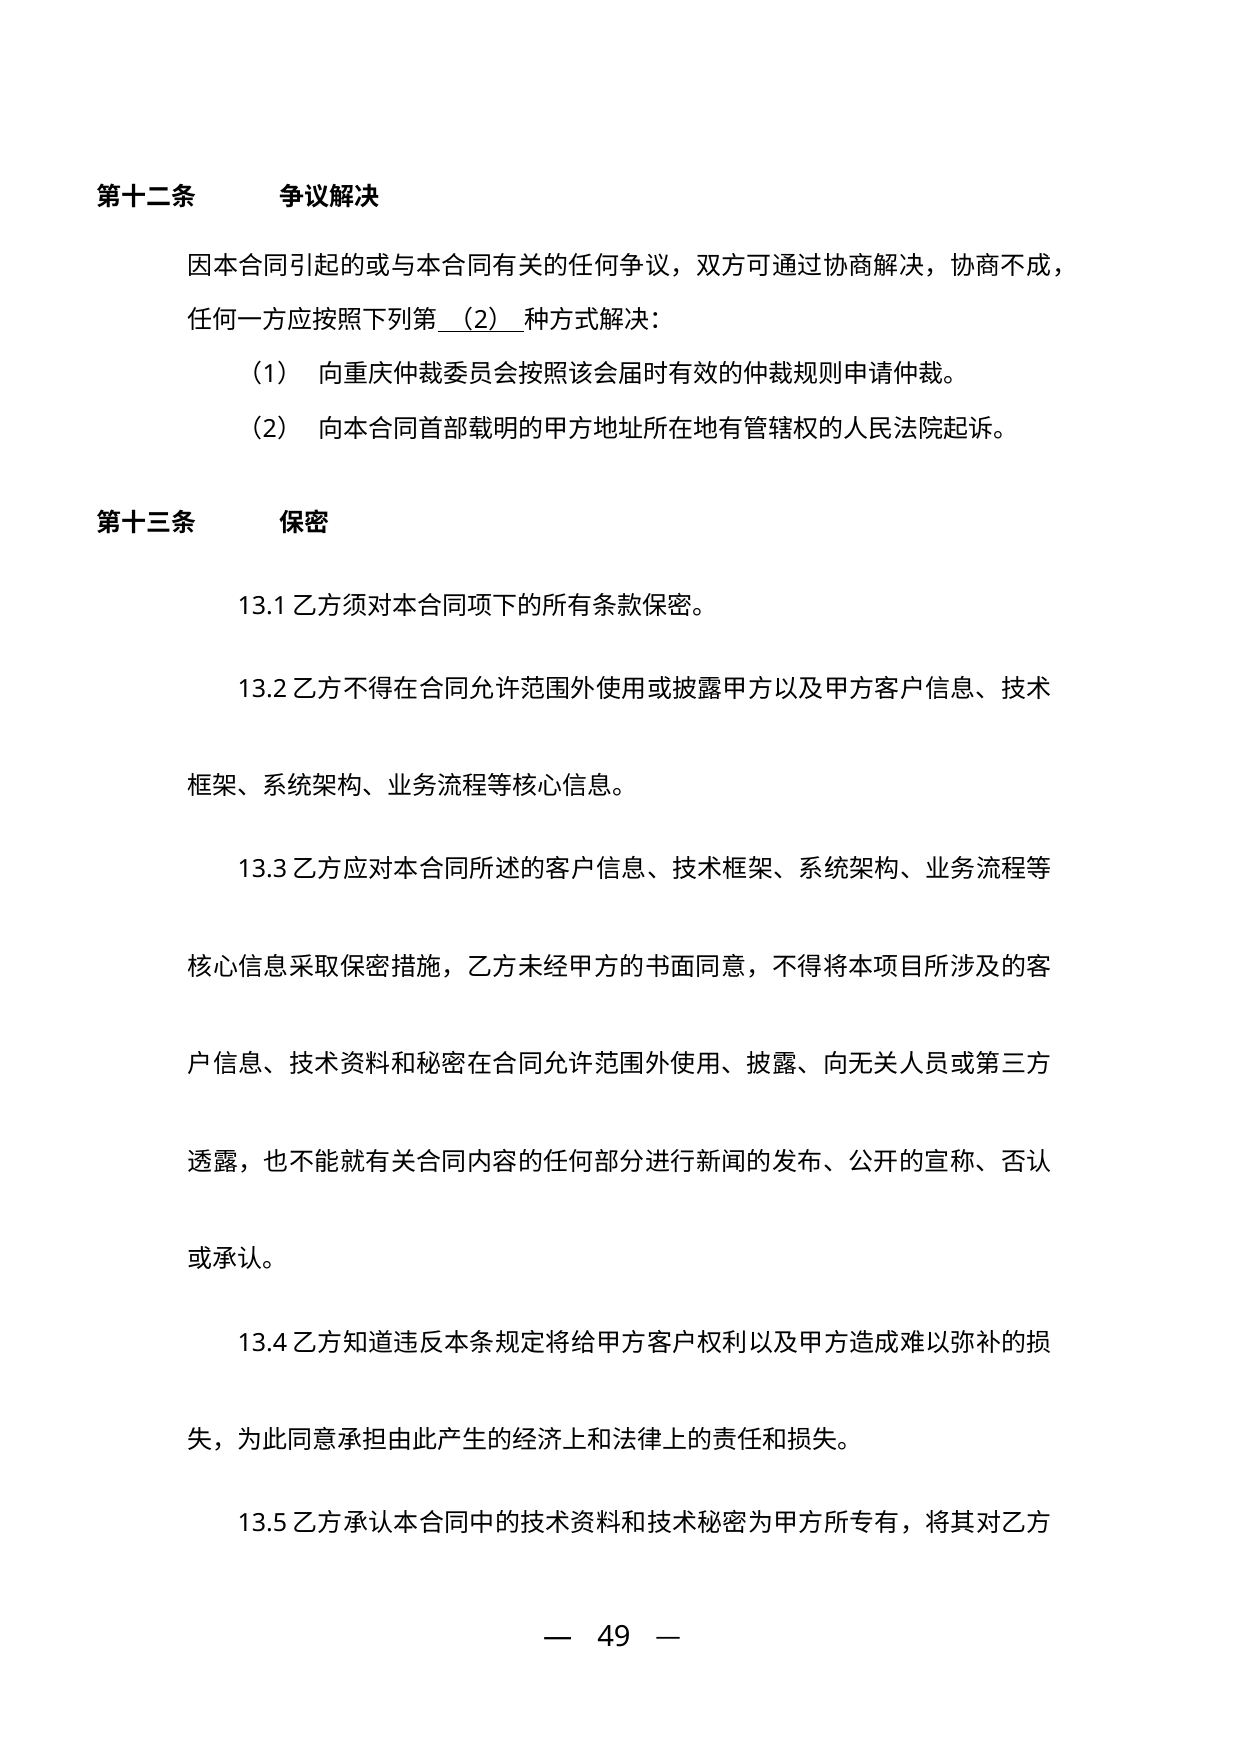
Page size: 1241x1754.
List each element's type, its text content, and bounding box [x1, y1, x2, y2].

list 争议解决 [96, 162, 1053, 227]
text 13.1乙方须对本合同项下的所有条款保密。 [187, 571, 1053, 636]
text 13.4乙方知道违反本条规定将给甲方客户权利以及甲方造成难以弥补的损失，为此同意承担由此产生的经济上和法律上的责任和损失。 [187, 1308, 1053, 1470]
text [187, 1488, 1053, 1553]
list 向重庆仲裁委员会按照该会届时有效的仲裁规则申请仲裁。 [237, 354, 1053, 390]
text 13.3乙方应对本合同所述的客户信息、技术框架、系统架构、业务流程等核心信息采取保密措施，乙方未经甲方的书面同意，不得将本项目所涉及的客户信息、技术资料和秘密在合同允许范围外使用、披露、向无关人员或第三方透露，也不能就有关合同内容的任何部分进行新闻的发布、公开的宣称、否认或承认。 [187, 834, 1053, 1289]
text 13.2乙方不得在合同允许范围外使用或披露甲方以及甲方客户信息、技术框架、系统架构、业务流程等核心信息。 [187, 654, 1053, 816]
text 因本合同引起的或与本合同有关的任何争议，双方可通过协商解决，协商不成，任何一方应按照下列第 （2） 种方式解决： [187, 245, 1053, 336]
list 保密 [96, 488, 1053, 553]
list 向本合同首部载明的甲方地址所在地有管辖权的人民法院起诉。 [237, 408, 1053, 444]
